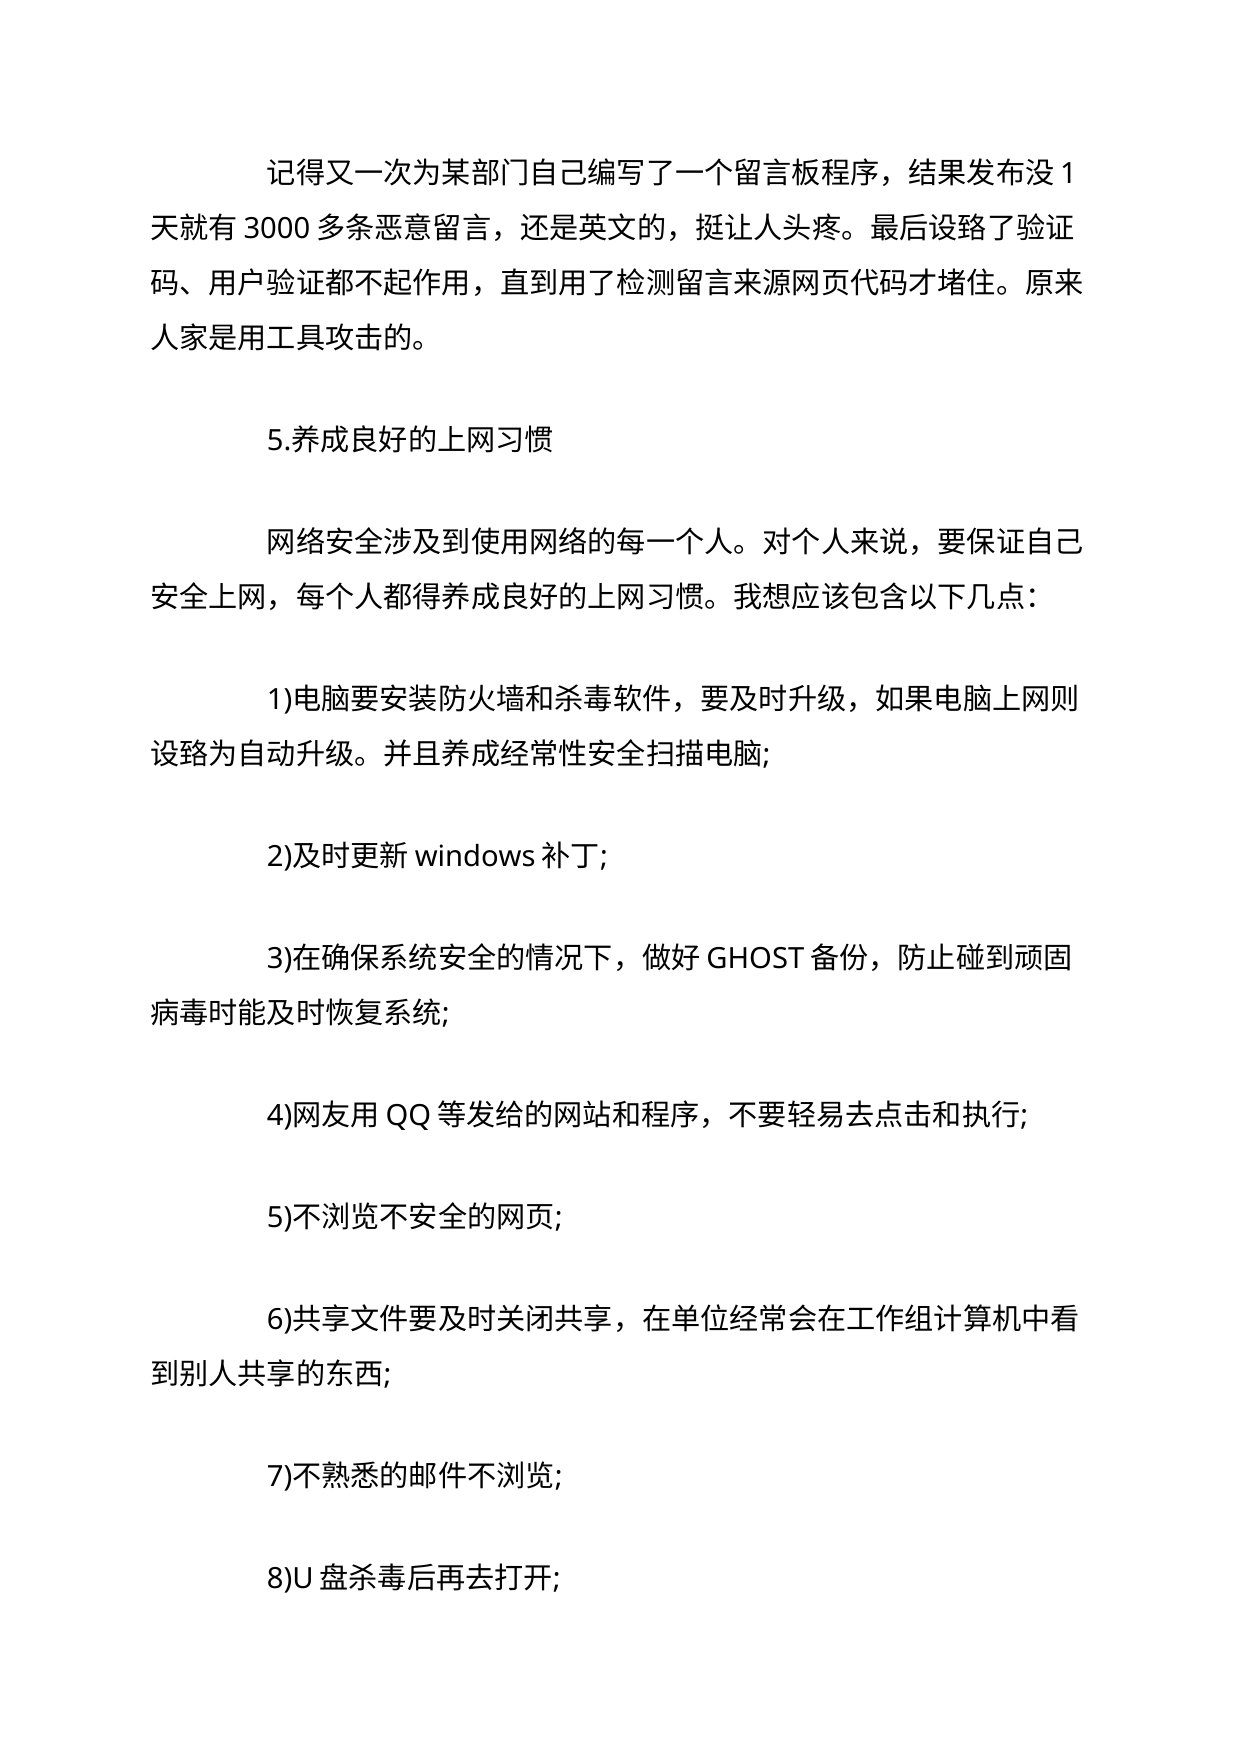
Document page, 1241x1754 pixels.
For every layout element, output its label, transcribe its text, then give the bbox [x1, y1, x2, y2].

text 6)共享文件要及时关闭共享，在单位经常会在工作组计算机中看到别人共享的东西; [150, 1295, 1090, 1393]
text 记得又一次为某部门自己编写了一个留言板程序，结果发布没1天就有3000多条恶意留言，还是英文的，挺让人头疼。最后设臵了验证码、用户验证都不起作用，直到用了检测留言来源网页代码才堵住。原来人家是用工具攻击的。 [150, 150, 1090, 357]
text 3)在确保系统安全的情况下，做好GHOST备份，防止碰到顽固病毒时能及时恢复系统; [150, 934, 1090, 1032]
text 7)不熟悉的邮件不浏览; [150, 1452, 1090, 1494]
text 网络安全涉及到使用网络的每一个人。对个人来说，要保证自己安全上网，每个人都得养成良好的上网习惯。我想应该包含以下几点： [150, 519, 1090, 616]
text 5.养成良好的上网习惯 [150, 417, 1090, 459]
text 2)及时更新windows补丁; [150, 832, 1090, 875]
text 8)U盘杀毒后再去打开; [150, 1554, 1090, 1597]
text 5)不浏览不安全的网页; [150, 1193, 1090, 1236]
text 4)网友用QQ等发给的网站和程序，不要轻易去点击和执行; [150, 1091, 1090, 1134]
text 1)电脑要安装防火墙和杀毒软件，要及时升级，如果电脑上网则设臵为自动升级。并且养成经常性安全扫描电脑; [150, 675, 1090, 773]
